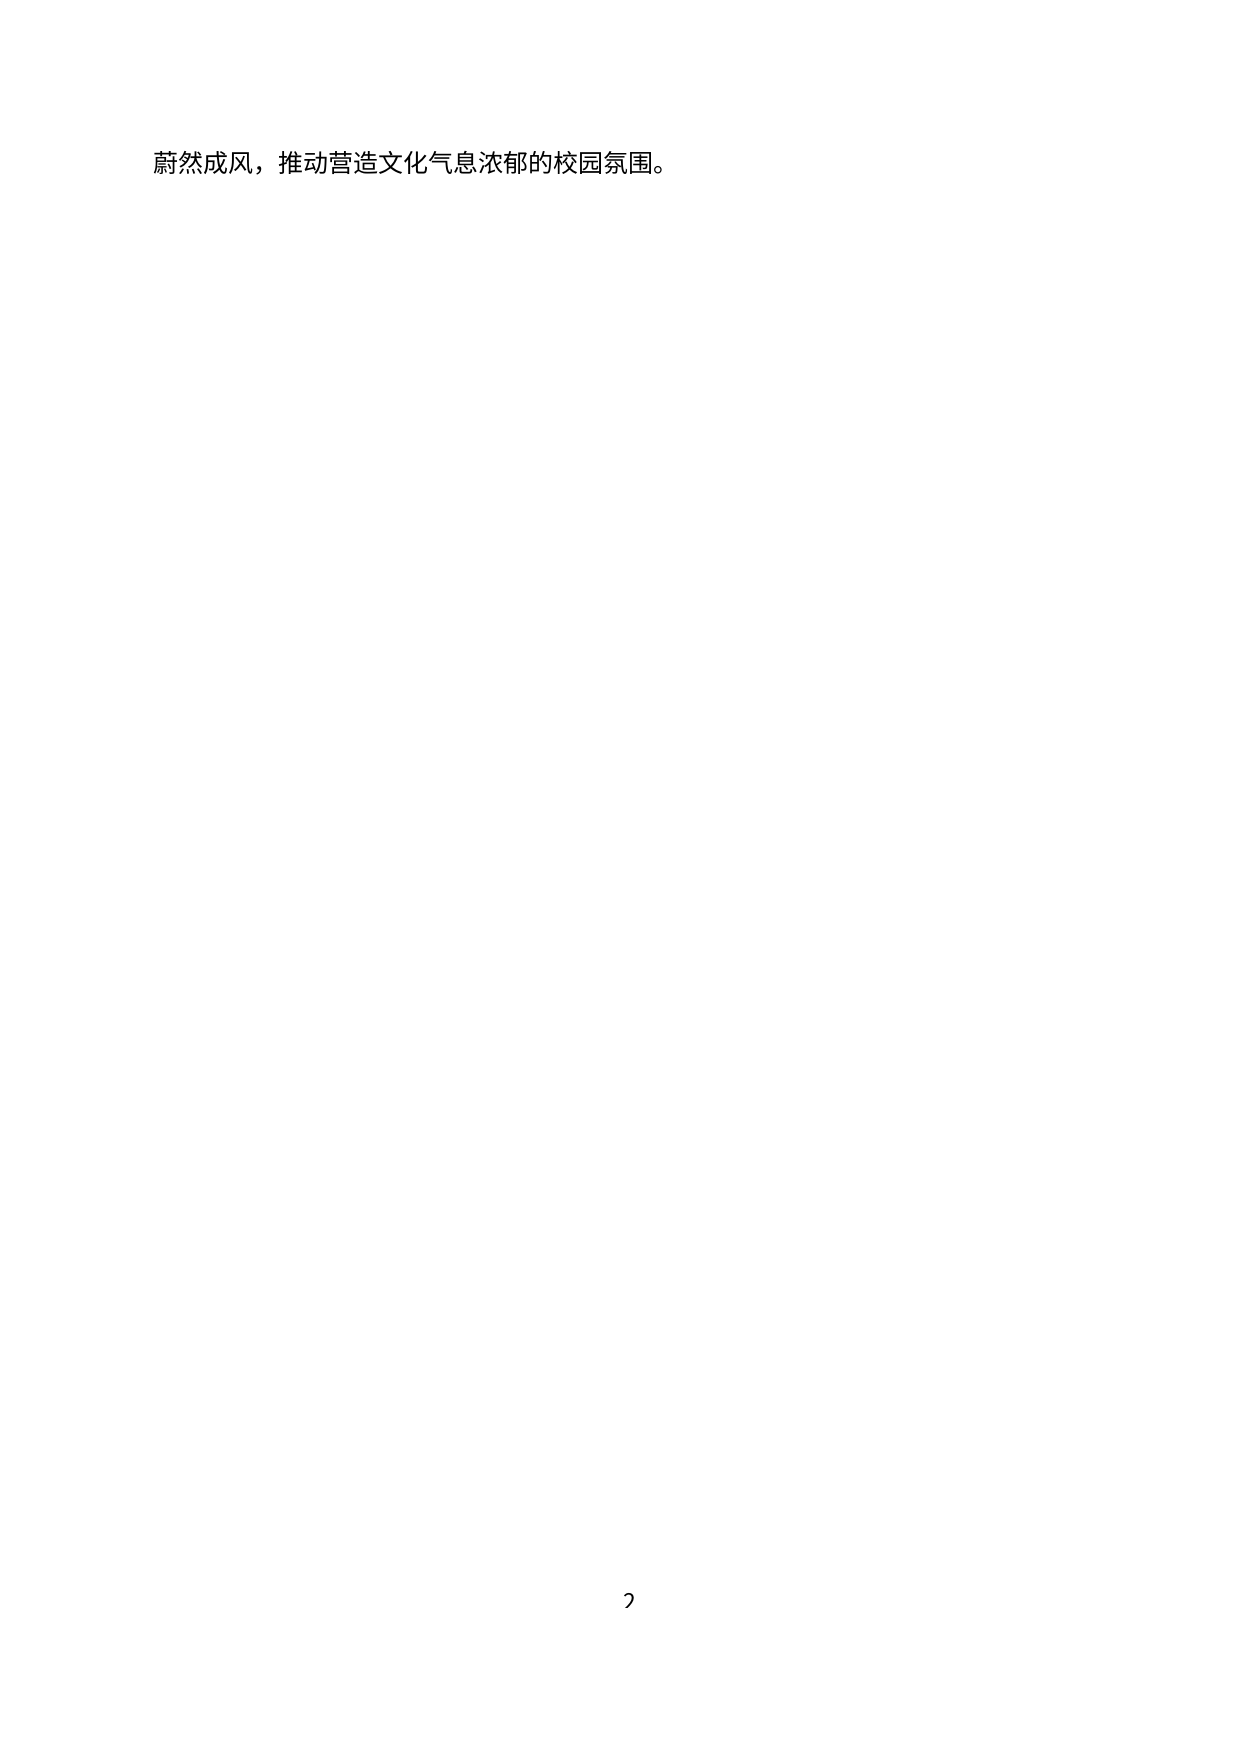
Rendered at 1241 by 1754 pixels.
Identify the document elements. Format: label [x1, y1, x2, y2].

text [153, 144, 1075, 180]
